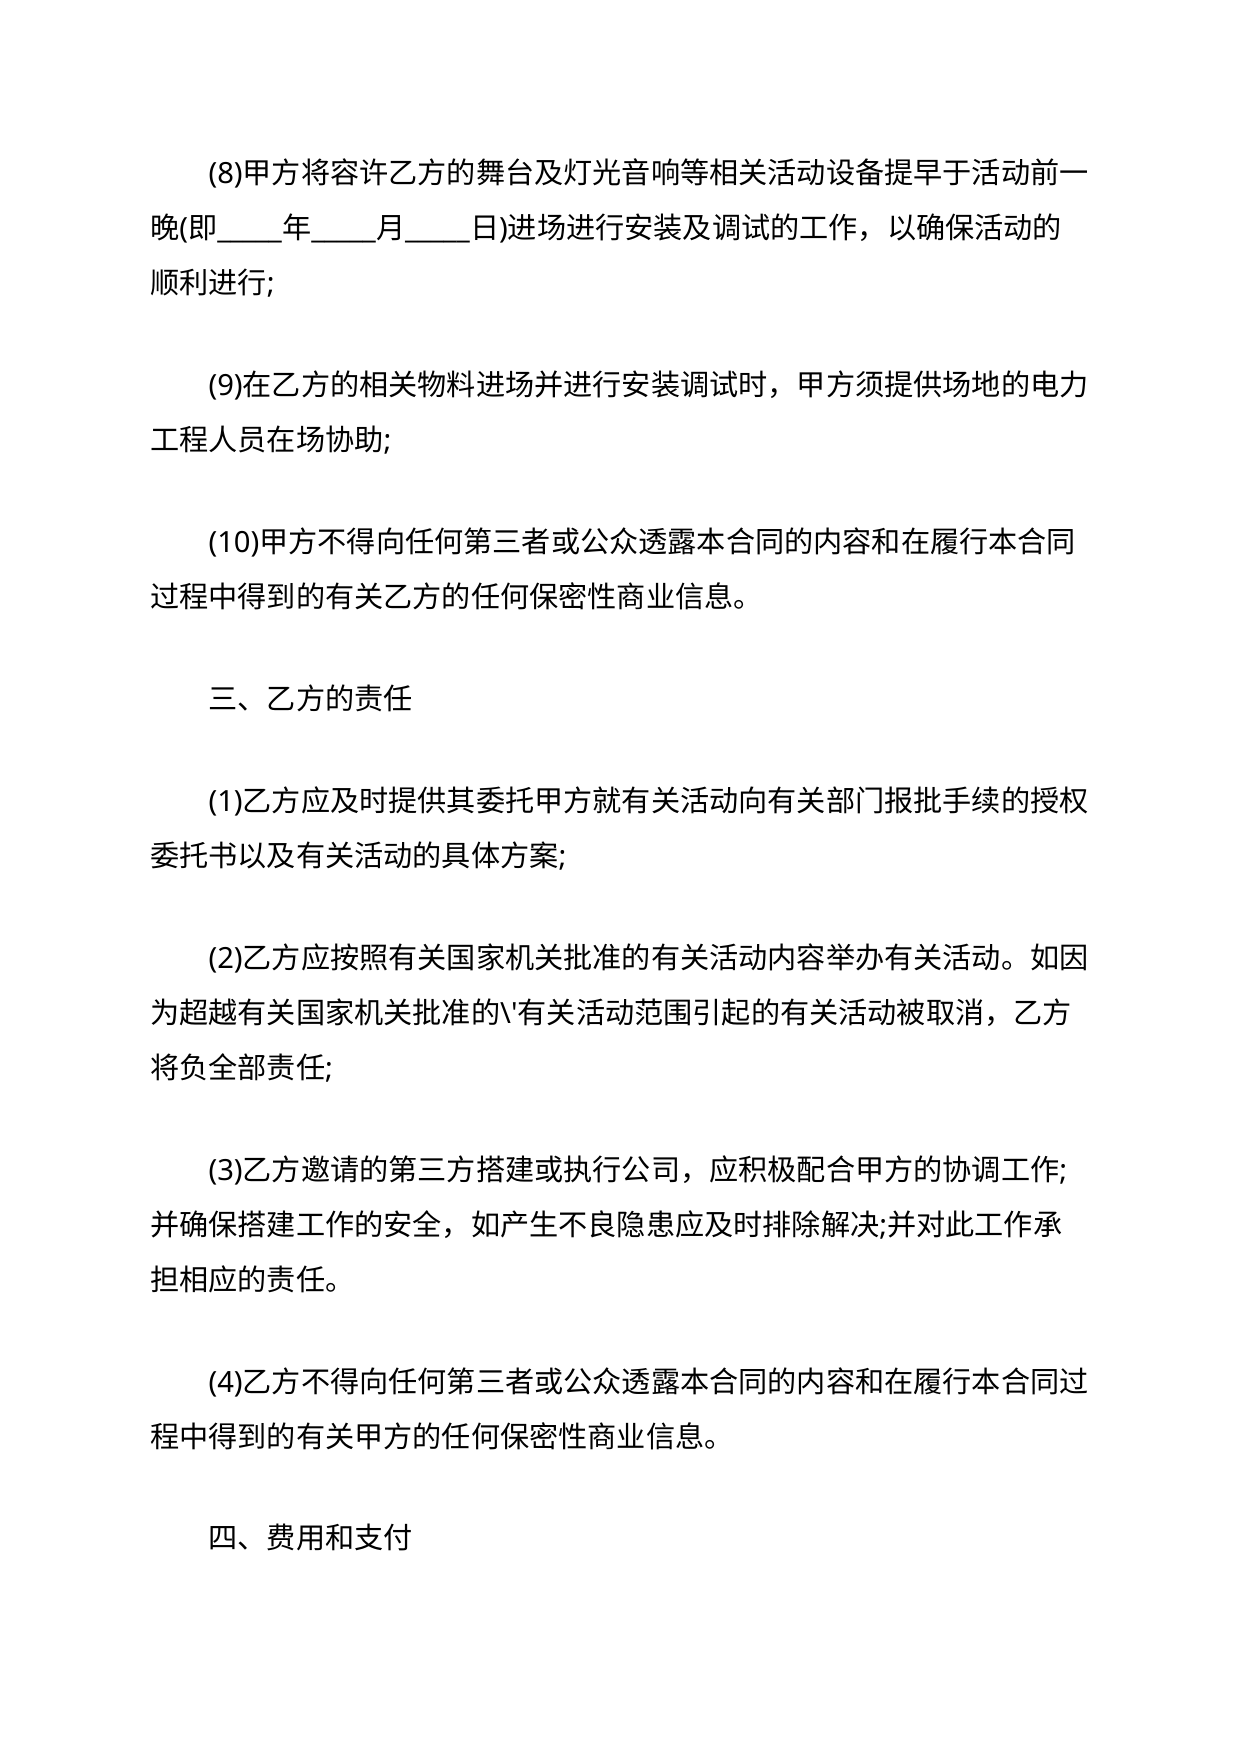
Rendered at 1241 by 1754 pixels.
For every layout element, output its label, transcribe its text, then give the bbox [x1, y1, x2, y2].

text 三、乙方的责任 [150, 676, 1090, 718]
text (3)乙方邀请的第三方搭建或执行公司，应积极配合甲方的协调工作;并确保搭建工作的安全，如产生不良隐患应及时排除解决;并对此工作承担相应的责任。 [150, 1146, 1090, 1299]
text 四、费用和支付 [150, 1515, 1090, 1557]
text (2)乙方应按照有关国家机关批准的有关活动内容举办有关活动。如因为超越有关国家机关批准的\'有关活动范围引起的有关活动被取消，乙方将负全部责任; [150, 934, 1090, 1087]
text (10)甲方不得向任何第三者或公众透露本合同的内容和在履行本合同过程中得到的有关乙方的任何保密性商业信息。 [150, 519, 1090, 616]
text (4)乙方不得向任何第三者或公众透露本合同的内容和在履行本合同过程中得到的有关甲方的任何保密性商业信息。 [150, 1358, 1090, 1456]
text (9)在乙方的相关物料进场并进行安装调试时，甲方须提供场地的电力工程人员在场协助; [150, 362, 1090, 459]
text (8)甲方将容许乙方的舞台及灯光音响等相关活动设备提早于活动前一晚(即_____年_____月_____日)进场进行安装及调试的工作，以确保活动的顺利进行; [150, 150, 1090, 302]
text (1)乙方应及时提供其委托甲方就有关活动向有关部门报批手续的授权委托书以及有关活动的具体方案; [150, 777, 1090, 875]
